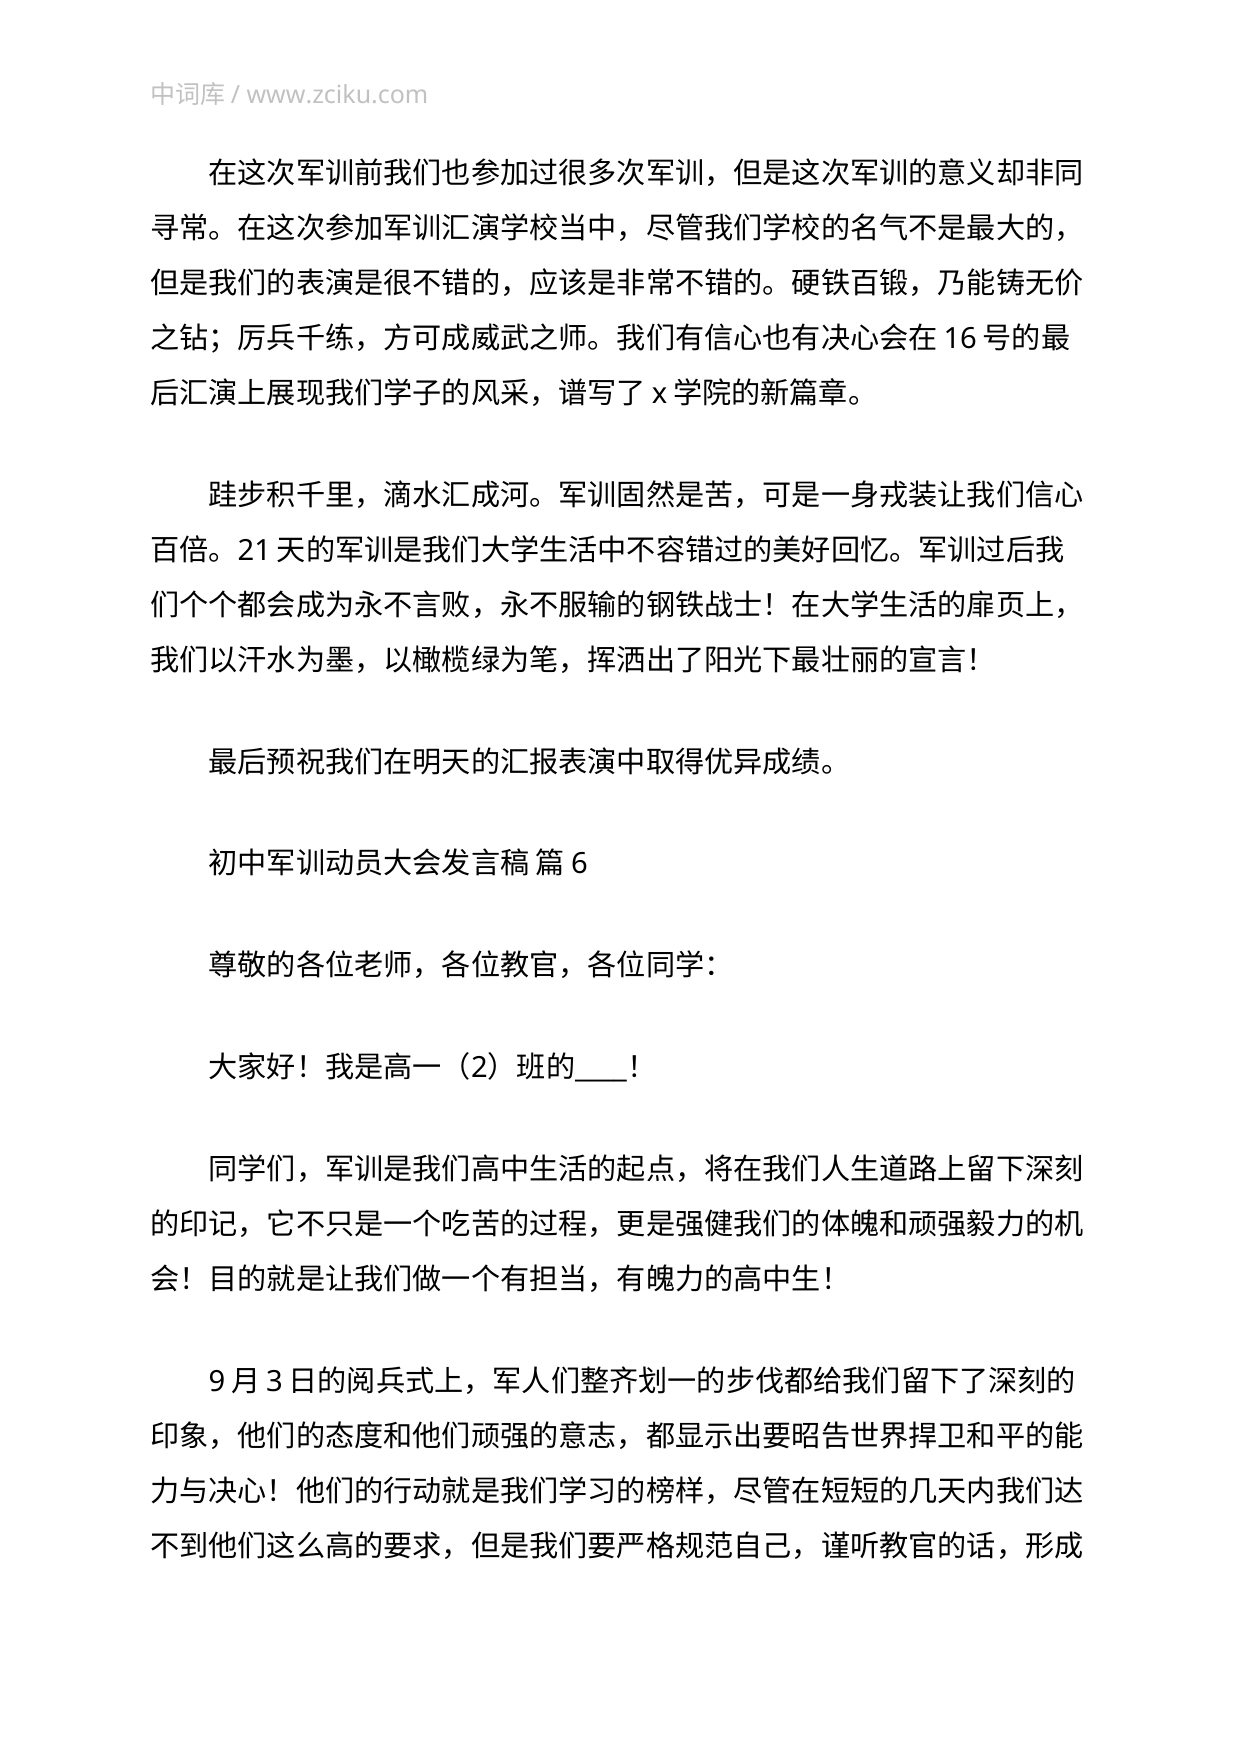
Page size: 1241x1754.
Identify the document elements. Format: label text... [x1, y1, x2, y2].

text 尊敬的各位老师，各位教官，各位同学： [150, 942, 1090, 984]
text 在这次军训前我们也参加过很多次军训，但是这次军训的意义却非同寻常。在这次参加军训汇演学校当中，尽管我们学校的名气不是最大的，但是我们的表演是很不错的，应该是非常不错的。硬铁百锻，乃能铸无价之钻；厉兵千练，方可成威武之师。我们有信心也有决心会在16号的最后汇演上展现我们学子的风采，谱写了x学院的新篇章。 [150, 150, 1090, 412]
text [150, 1357, 1090, 1564]
text 最后预祝我们在明天的汇报表演中取得优异成绩。 [150, 738, 1090, 781]
text 跬步积千里，滴水汇成河。军训固然是苦，可是一身戎装让我们信心百倍。21天的军训是我们大学生活中不容错过的美好回忆。军训过后我们个个都会成为永不言败，永不服输的钢铁战士！在大学生活的扉页上，我们以汗水为墨，以橄榄绿为笔，挥洒出了阳光下最壮丽的宣言！ [150, 472, 1090, 679]
text 大家好！我是高一（2）班的____！ [150, 1044, 1090, 1086]
text 初中军训动员大会发言稿 篇6 [150, 840, 1090, 882]
text 同学们，军训是我们高中生活的起点，将在我们人生道路上留下深刻的印记，它不只是一个吃苦的过程，更是强健我们的体魄和顽强毅力的机会！目的就是让我们做一个有担当，有魄力的高中生！ [150, 1146, 1090, 1298]
